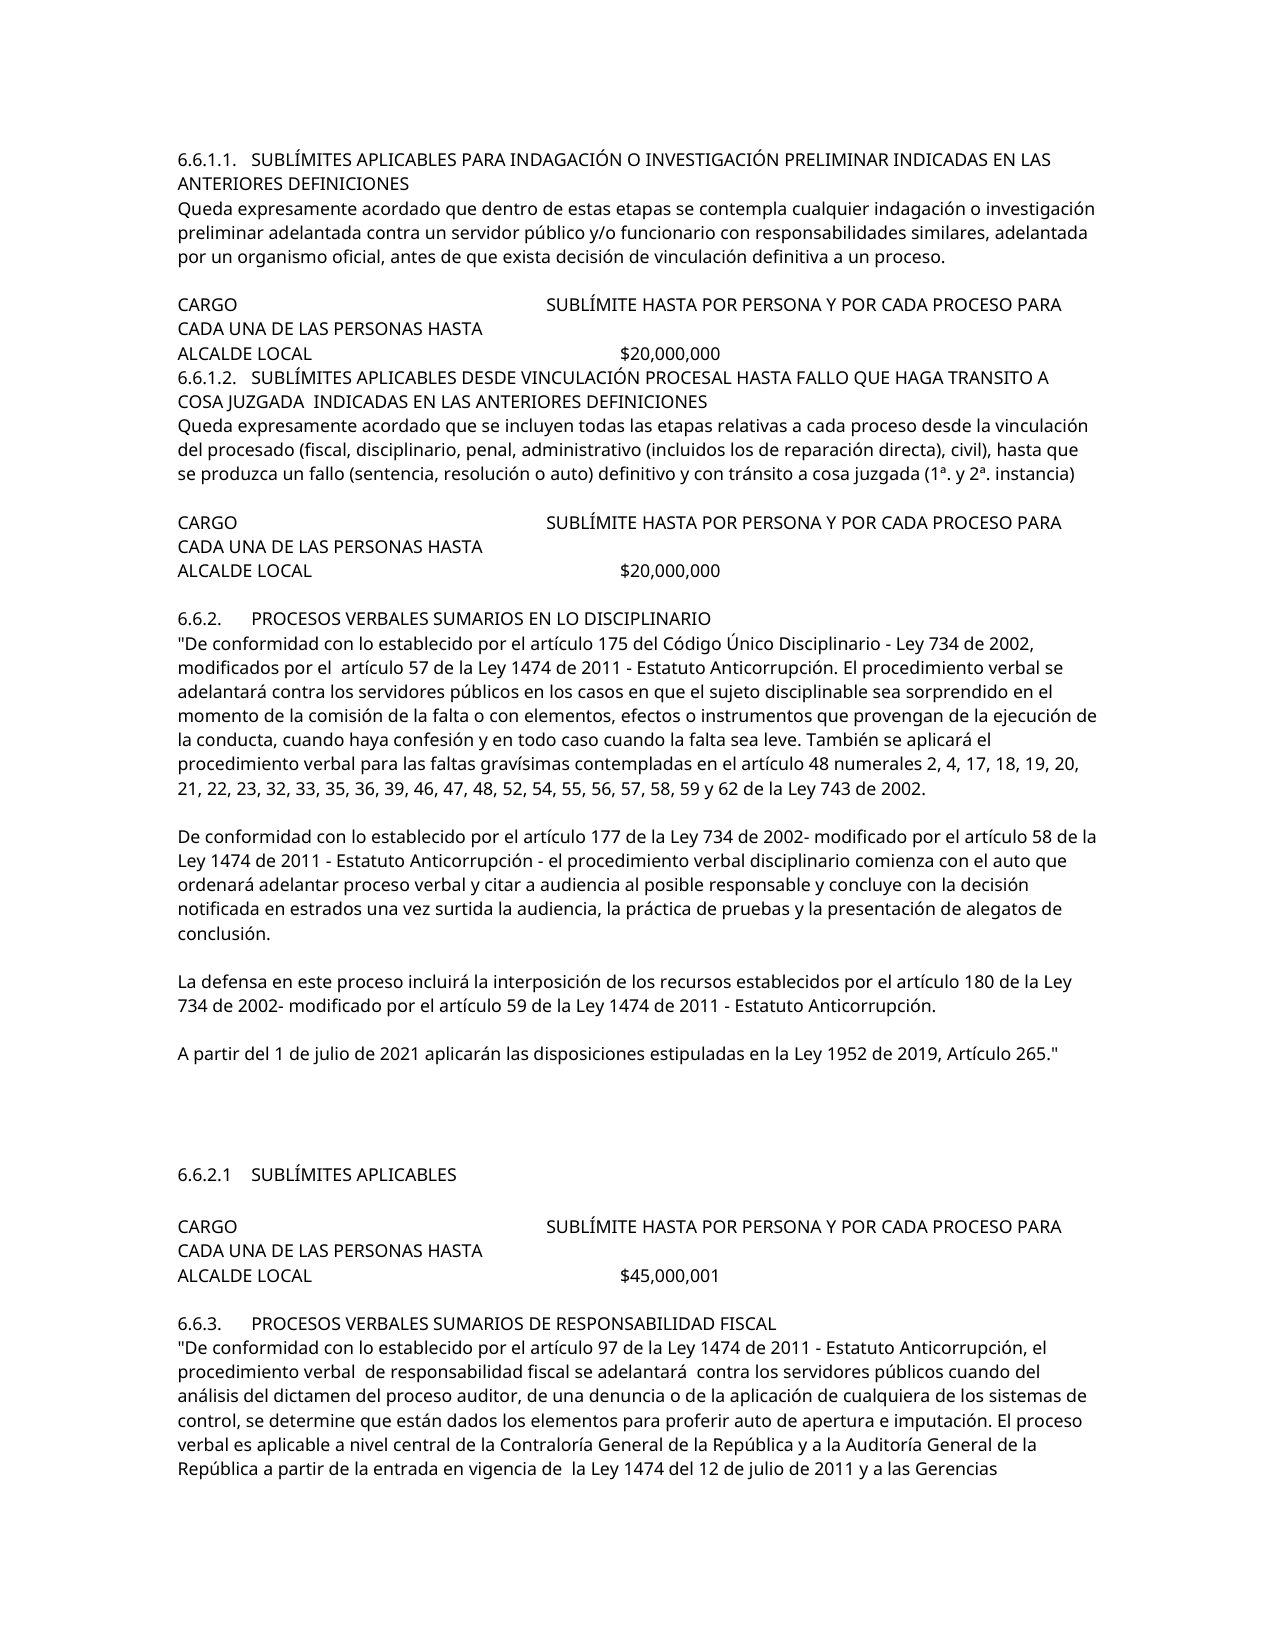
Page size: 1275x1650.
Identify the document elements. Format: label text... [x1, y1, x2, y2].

text CARGO SUBLÍMITE HASTA POR PERSONA Y POR CADA PROCESO PARA CADA UNA DE LAS PERSONAS HASTA [177, 1215, 1098, 1263]
text ALCALDE LOCAL $45,000,001 [177, 1263, 1098, 1287]
text 6.6.3. PROCESOS VERBALES SUMARIOS DE RESPONSABILIDAD FISCAL [177, 1311, 1098, 1336]
text A partir del 1 de julio de 2021 aplicarán las disposiciones estipuladas en la Ley 1952 de 2019, Artículo 265." [177, 1042, 1098, 1090]
text 6.6.2. PROCESOS VERBALES SUMARIOS EN LO DISCIPLINARIO [177, 607, 1098, 631]
text 6.6.2.1 SUBLÍMITES APLICABLES [177, 1163, 1098, 1187]
text CARGO SUBLÍMITE HASTA POR PERSONA Y POR CADA PROCESO PARA CADA UNA DE LAS PERSONAS HASTA [177, 510, 1098, 558]
text 6.6.1.1. SUBLÍMITES APLICABLES PARA INDAGACIÓN O INVESTIGACIÓN PRELIMINAR INDICADAS EN LAS ANTERIORES DEFINICIONES [177, 148, 1098, 196]
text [177, 1336, 1098, 1481]
text ALCALDE LOCAL $20,000,000 [177, 558, 1098, 583]
text Queda expresamente acordado que dentro de estas etapas se contempla cualquier indagación o investigación preliminar adelantada contra un servidor público y/o funcionario con responsabilidades similares, adelantada por un organismo oficial, antes de que exista decisión de vinculación definitiva a un proceso. [177, 196, 1098, 293]
text De conformidad con lo establecido por el artículo 177 de la Ley 734 de 2002- modificado por el artículo 58 de la Ley 1474 de 2011 - Estatuto Anticorrupción - el procedimiento verbal disciplinario comienza con el auto que ordenará adelantar proceso verbal y citar a audiencia al posible responsable y concluye con la decisión notificada en estrados una vez surtida la audiencia, la práctica de pruebas y la presentación de alegatos de conclusión. [177, 824, 1098, 945]
text CARGO SUBLÍMITE HASTA POR PERSONA Y POR CADA PROCESO PARA CADA UNA DE LAS PERSONAS HASTA [177, 293, 1098, 341]
text "De conformidad con lo establecido por el artículo 175 del Código Único Disciplinario - Ley 734 de 2002, modificados por el artículo 57 de la Ley 1474 de 2011 - Estatuto Anticorrupción. El procedimiento verbal se adelantará contra los servidores públicos en los casos en que el sujeto disciplinable sea sorprendido en el momento de la comisión de la falta o con elementos, efectos o instrumentos que provengan de la ejecución de la conducta, cuando haya confesión y en todo caso cuando la falta sea leve. También se aplicará el procedimiento verbal para las faltas gravísimas contempladas en el artículo 48 numerales 2, 4, 17, 18, 19, 20, 21, 22, 23, 32, 33, 35, 36, 39, 46, 47, 48, 52, 54, 55, 56, 57, 58, 59 y 62 de la Ley 743 de 2002. [177, 631, 1098, 800]
text ALCALDE LOCAL $20,000,000 [177, 341, 1098, 365]
text La defensa en este proceso incluirá la interposición de los recursos establecidos por el artículo 180 de la Ley 734 de 2002- modificado por el artículo 59 de la Ley 1474 de 2011 - Estatuto Anticorrupción. [177, 969, 1098, 1018]
text Queda expresamente acordado que se incluyen todas las etapas relativas a cada proceso desde la vinculación del procesado (fiscal, disciplinario, penal, administrativo (incluidos los de reparación directa), civil), hasta que se produzca un fallo (sentencia, resolución o auto) definitivo y con tránsito a cosa juzgada (1ª. y 2ª. instancia) [177, 413, 1098, 510]
text 6.6.1.2. SUBLÍMITES APLICABLES DESDE VINCULACIÓN PROCESAL HASTA FALLO QUE HAGA TRANSITO A COSA JUZGADA INDICADAS EN LAS ANTERIORES DEFINICIONES [177, 365, 1098, 413]
